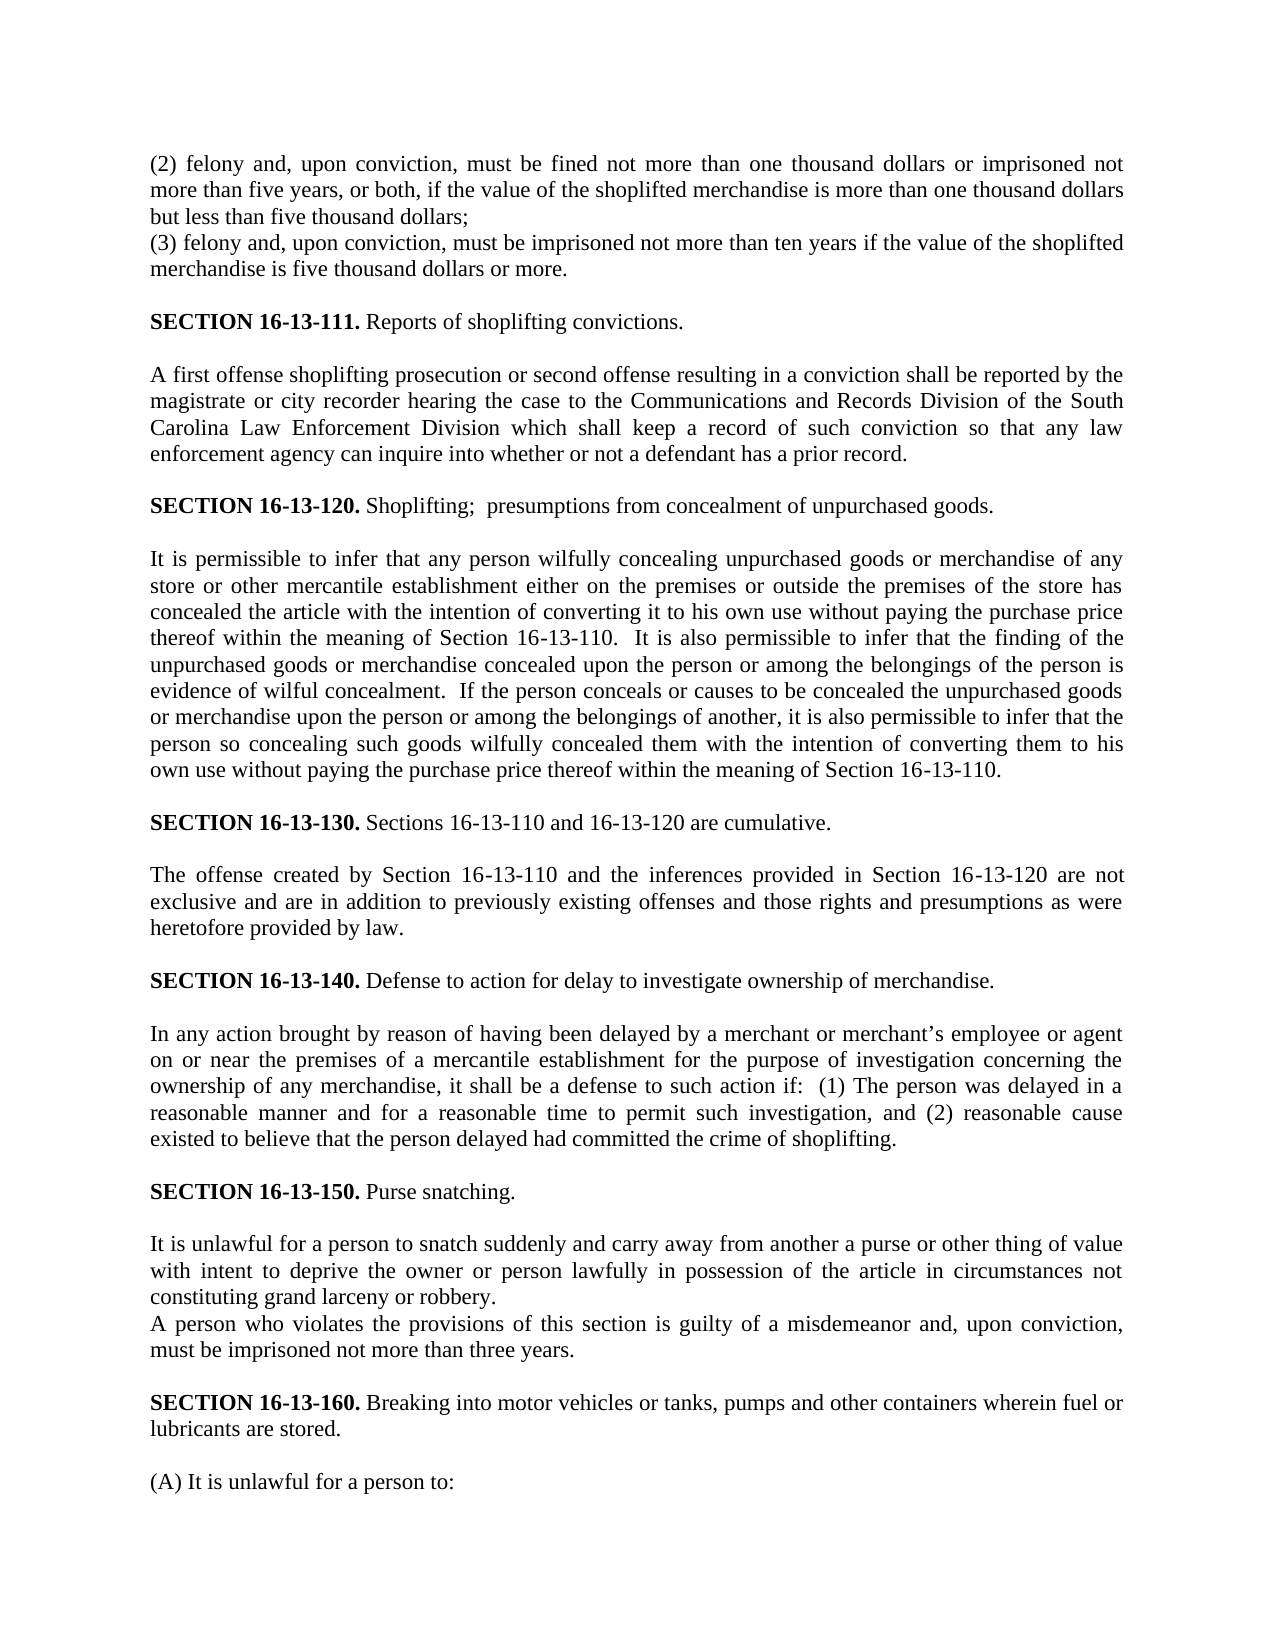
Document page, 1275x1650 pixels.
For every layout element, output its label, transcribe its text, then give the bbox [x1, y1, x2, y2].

text SECTION 16-13-120. Shoplifting; presumptions from concealment of unpurchased goods. [150, 493, 1125, 519]
text It is unlawful for a person to snatch suddenly and carry away from another a purse or other thing of value with intent to deprive the owner or person lawfully in possession of the article in circumstances not constituting grand larceny or robbery. [150, 1231, 1125, 1309]
text SECTION 16-13-160. Breaking into motor vehicles or tanks, pumps and other containers wherein fuel or lubricants are stored. [150, 1389, 1125, 1441]
text It is permissible to infer that any person wilfully concealing unpurchased goods or merchandise of any store or other mercantile establishment either on the premises or outside the premises of the store has concealed the article with the intention of converting it to his own use without paying the purchase price thereof within the meaning of Section 16-13-110. It is also permissible to infer that the finding of the unpurchased goods or merchandise concealed upon the person or among the belongings of the person is evidence of wilful concealment. If the person conceals or causes to be concealed the unpurchased goods or merchandise upon the person or among the belongings of another, it is also permissible to infer that the person so concealing such goods wilfully concealed them with the intention of converting them to his own use without paying the purchase price thereof within the meaning of Section 16-13-110. [150, 545, 1125, 782]
text (3) felony and, upon conviction, must be imprisoned not more than ten years if the value of the shoplifted merchandise is five thousand dollars or more. [150, 229, 1125, 282]
text A person who violates the provisions of this section is guilty of a misdemeanor and, upon conviction, must be imprisoned not more than three years. [150, 1309, 1125, 1362]
text (2) felony and, upon conviction, must be fined not more than one thousand dollars or imprisoned not more than five years, or both, if the value of the shoplifted merchandise is more than one thousand dollars but less than five thousand dollars; [150, 150, 1125, 229]
text SECTION 16-13-140. Defense to action for delay to investigate ownership of merchandise. [150, 967, 1125, 993]
text SECTION 16-13-130. Sections 16-13-110 and 16-13-120 are cumulative. [150, 809, 1125, 835]
text The offense created by Section 16-13-110 and the inferences provided in Section 16-13-120 are not exclusive and are in addition to previously existing offenses and those rights and presumptions as were heretofore provided by law. [150, 862, 1125, 941]
text SECTION 16-13-150. Purse snatching. [150, 1178, 1125, 1204]
text In any action brought by reason of having been delayed by a merchant or merchant’s employee or agent on or near the premises of a mercantile establishment for the purpose of investigation concerning the ownership of any merchandise, it shall be a defense to such action if: (1) The person was delayed in a reasonable manner and for a reasonable time to permit such investigation, and (2) reasonable cause existed to believe that the person delayed had committed the crime of shoplifting. [150, 1020, 1125, 1151]
text SECTION 16-13-111. Reports of shoplifting convictions. [150, 308, 1125, 334]
text (A) It is unlawful for a person to: [150, 1468, 1125, 1494]
text A first offense shoplifting prosecution or second offense resulting in a conviction shall be reported by the magistrate or city recorder hearing the case to the Communications and Records Division of the South Carolina Law Enforcement Division which shall keep a record of such conviction so that any law enforcement agency can inquire into whether or not a defendant has a prior record. [150, 361, 1125, 466]
